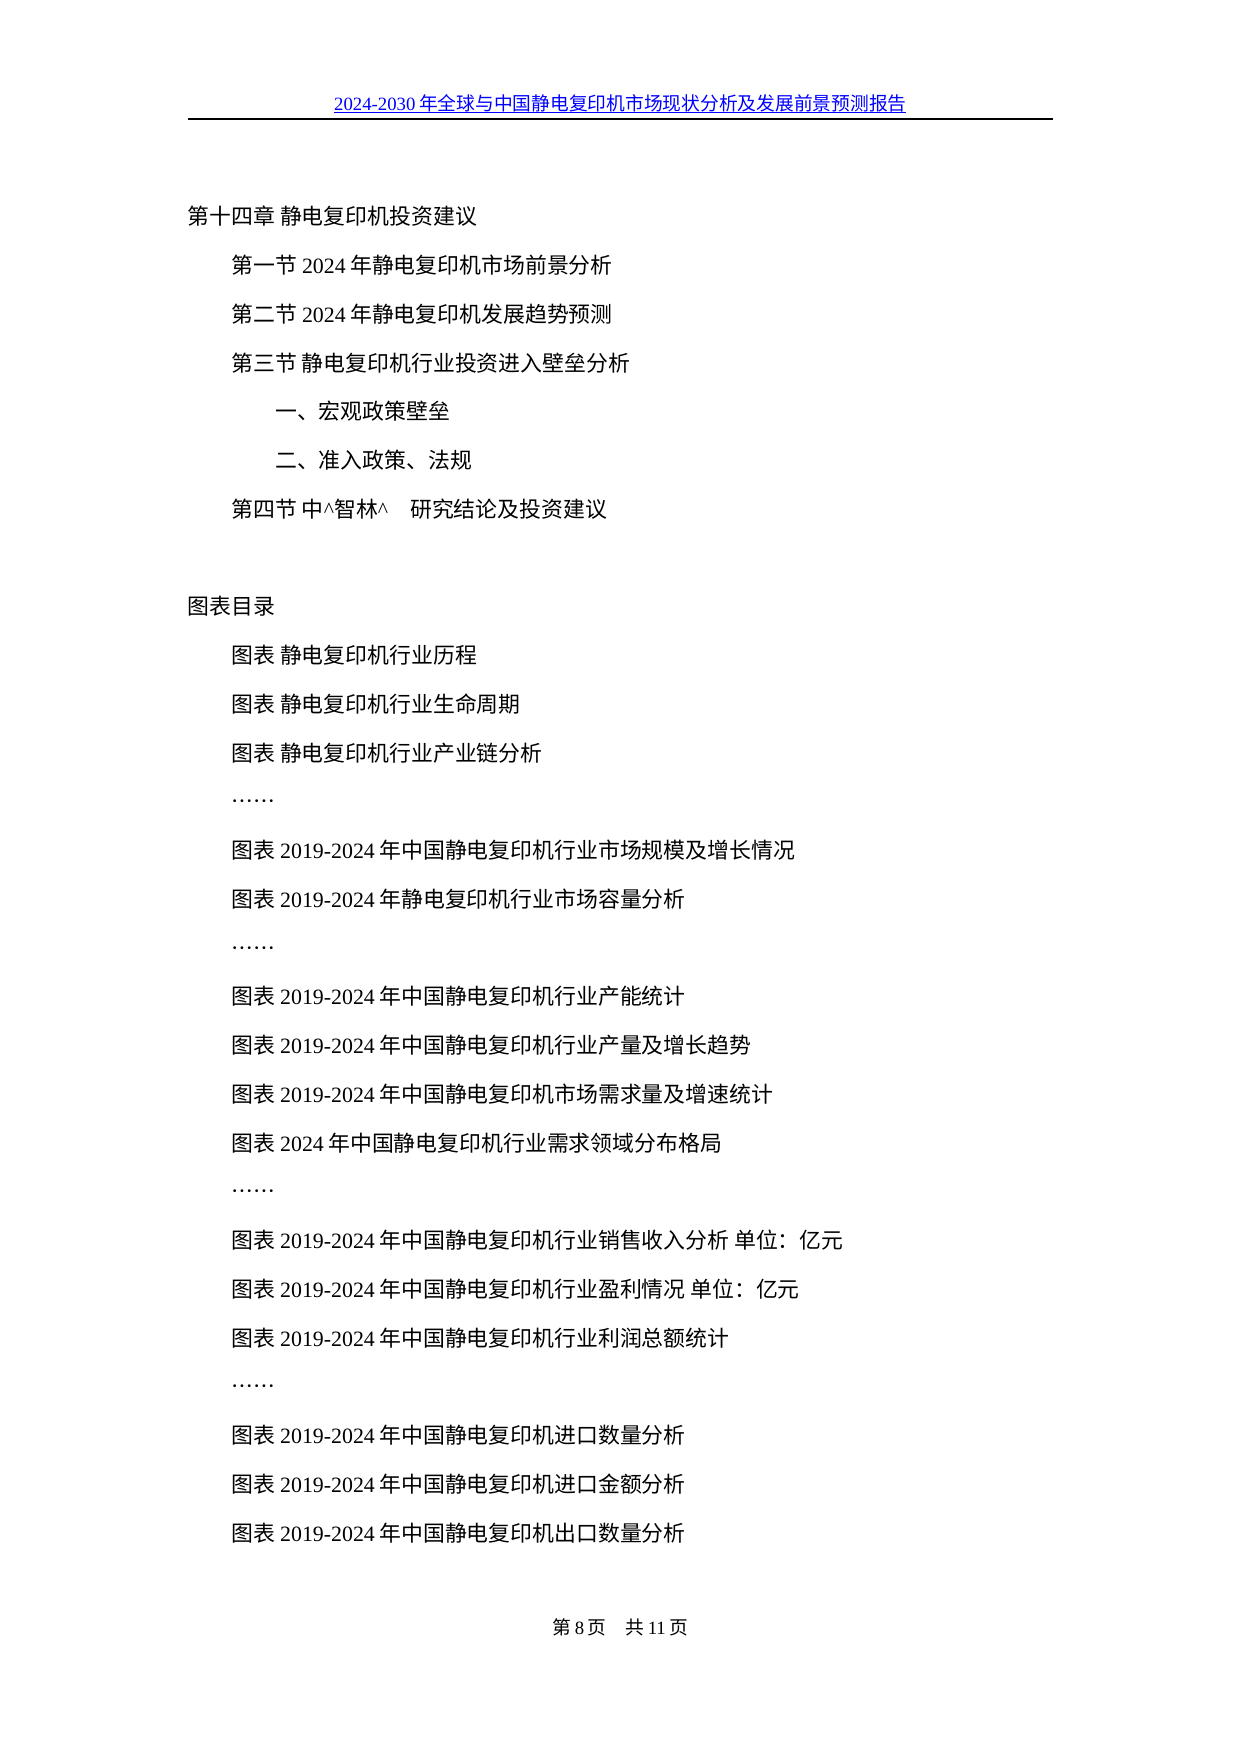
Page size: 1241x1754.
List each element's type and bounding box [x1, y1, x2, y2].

text [187, 150, 1053, 1548]
